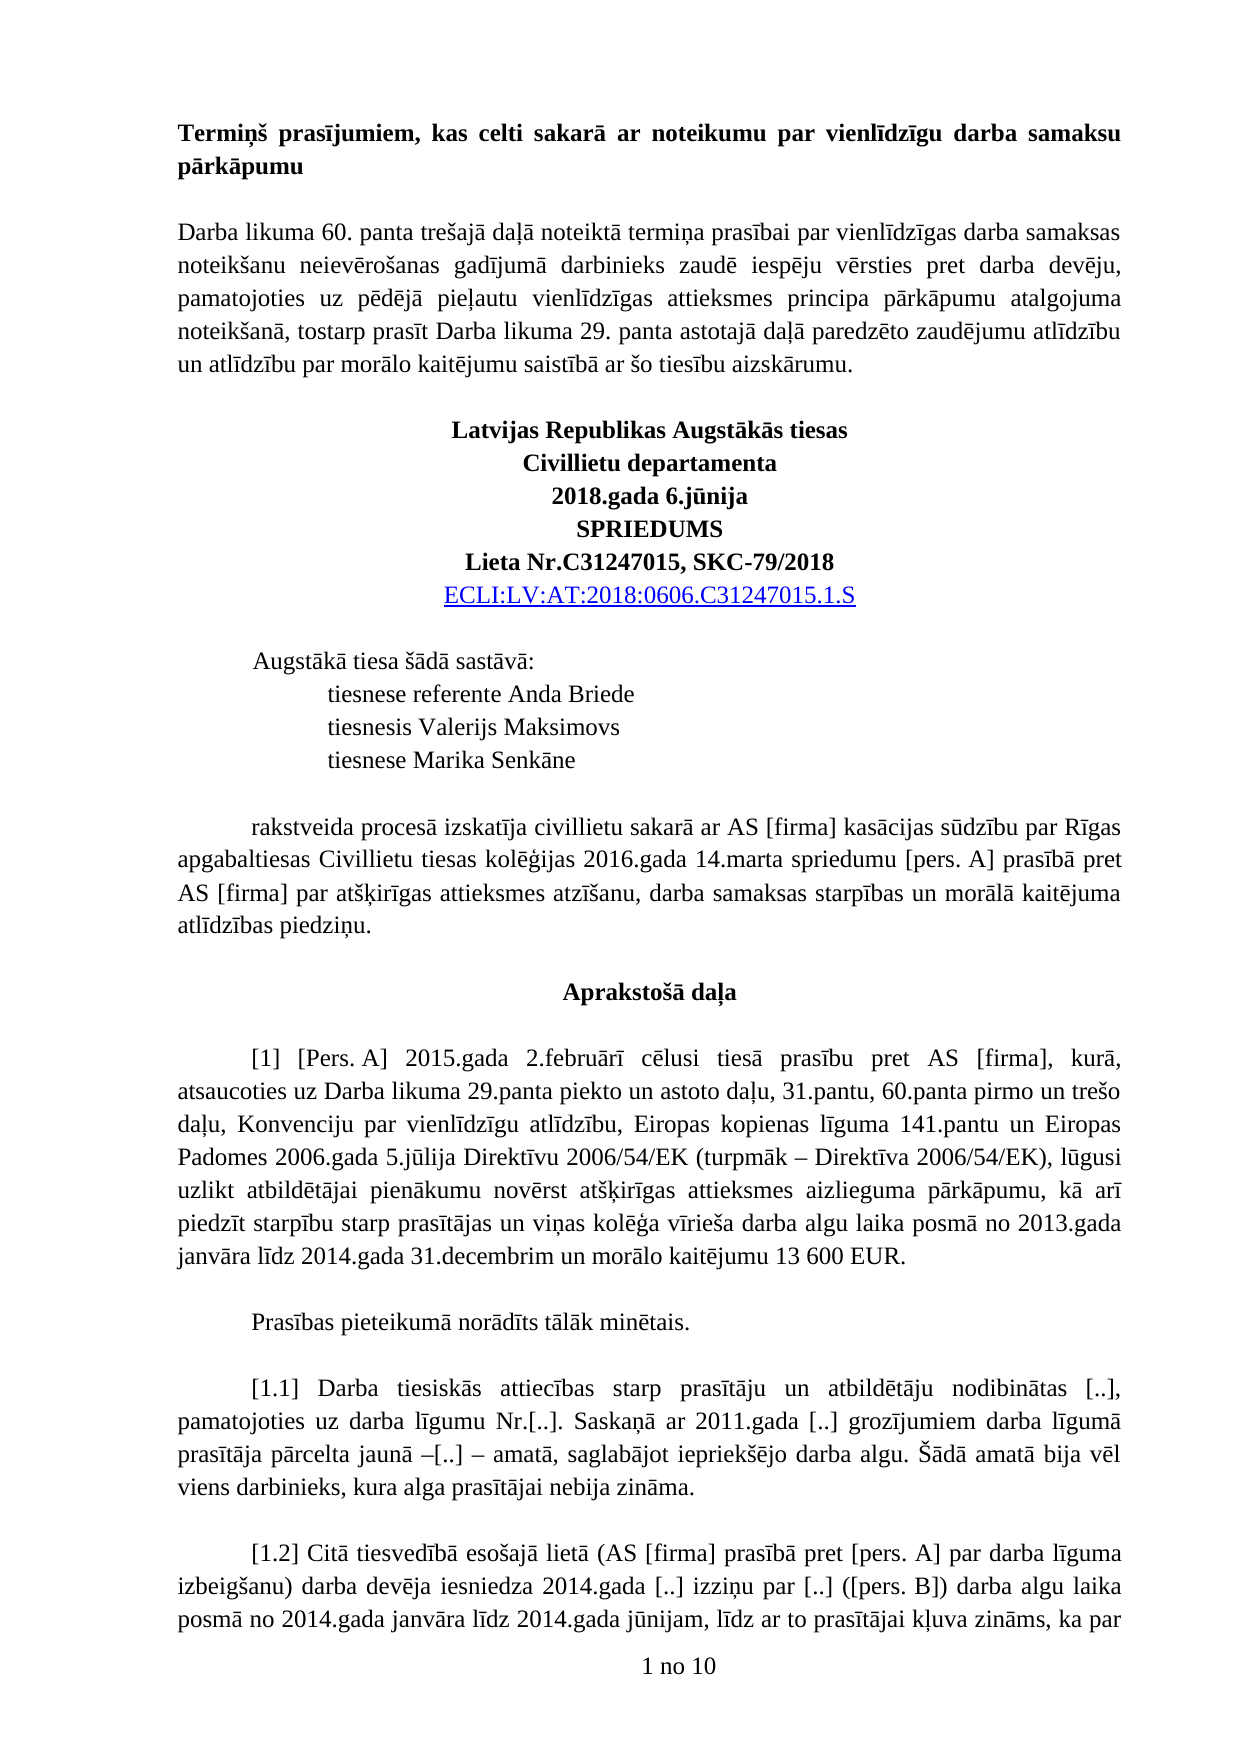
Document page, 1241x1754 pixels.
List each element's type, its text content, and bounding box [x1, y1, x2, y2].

text Darba likuma 60. panta trešajā daļā noteiktā termiņa prasībai par vienlīdzīgas darba samaksas noteikšanu neievērošanas gadījumā darbinieks zaudē iespēju vērsties pret darba devēju, pamatojoties uz pēdējā pieļautu vienlīdzīgas attieksmes principa pārkāpumu atalgojuma noteikšanā, tostarp prasīt Darba likuma 29. panta astotajā daļā paredzēto zaudējumu atlīdzību un atlīdzību par morālo kaitējumu saistībā ar šo tiesību aizskārumu. [177, 217, 1122, 378]
text [1] [Pers. A] 2015.gada 2.februārī cēlusi tiesā prasību pret AS [firma], kurā, atsaucoties uz Darba likuma 29.panta piekto un astoto daļu, 31.pantu, 60.panta pirmo un trešo daļu, Konvenciju par vienlīdzīgu atlīdzību, Eiropas kopienas līguma 141.pantu un Eiropas Padomes 2006.gada 5.jūlija Direktīvu 2006/54/EK (turpmāk – Direktīva 2006/54/EK), lūgusi uzlikt atbildētājai pienākumu novērst atšķirīgas attieksmes aizlieguma pārkāpumu, kā arī piedzīt starpību starp prasītājas un viņas kolēģa vīrieša darba algu laika posmā no 2013.gada janvāra līdz 2014.gada 31.decembrim un morālo kaitējumu 13 600 EUR. [177, 1043, 1122, 1269]
text Latvijas Republikas Augstākās tiesas [177, 415, 1122, 444]
text Prasības pieteikumā norādīts tālāk minētais. [177, 1307, 1122, 1336]
text tiesnesis Valerijs Maksimovs [252, 712, 1122, 741]
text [177, 1538, 1122, 1633]
text tiesnese Marika Senkāne [252, 746, 1122, 774]
text SPRIEDUMS [177, 514, 1122, 543]
text ECLI:LV:AT:2018:0606.C31247015.1.S [177, 580, 1122, 609]
text Civillietu departamenta [177, 448, 1122, 477]
text Lieta Nr.C31247015, SKC-79/2018 [177, 547, 1122, 576]
text 2018.gada 6.jūnija [177, 481, 1122, 510]
text [1.1] Darba tiesiskās attiecības starp prasītāju un atbildētāju nodibinātas [..], pamatojoties uz darba līgumu Nr.[..]. Saskaņā ar 2011.gada [..] grozījumiem darba līgumā prasītāja pārcelta jaunā –[..] – amatā, saglabājot iepriekšējo darba algu. Šādā amatā bija vēl viens darbinieks, kura alga prasītājai nebija zināma. [177, 1373, 1122, 1501]
text Termiņš prasījumiem, kas celti sakarā ar noteikumu par vienlīdzīgu darba samaksu pārkāpumu [177, 118, 1122, 180]
text Aprakstošā daļa [177, 977, 1122, 1005]
text Augstākā tiesa šādā sastāvā: [177, 646, 1122, 675]
text rakstveida procesā izskatīja civillietu sakarā ar AS [firma] kasācijas sūdzību par Rīgas apgabaltiesas Civillietu tiesas kolēģijas 2016.gada 14.marta spriedumu [pers. A] prasībā pret AS [firma] par atšķirīgas attieksmes atzīšanu, darba samaksas starpības un morālā kaitējuma atlīdzības piedziņu. [177, 812, 1122, 939]
text tiesnese referente Anda Briede [252, 679, 1122, 708]
